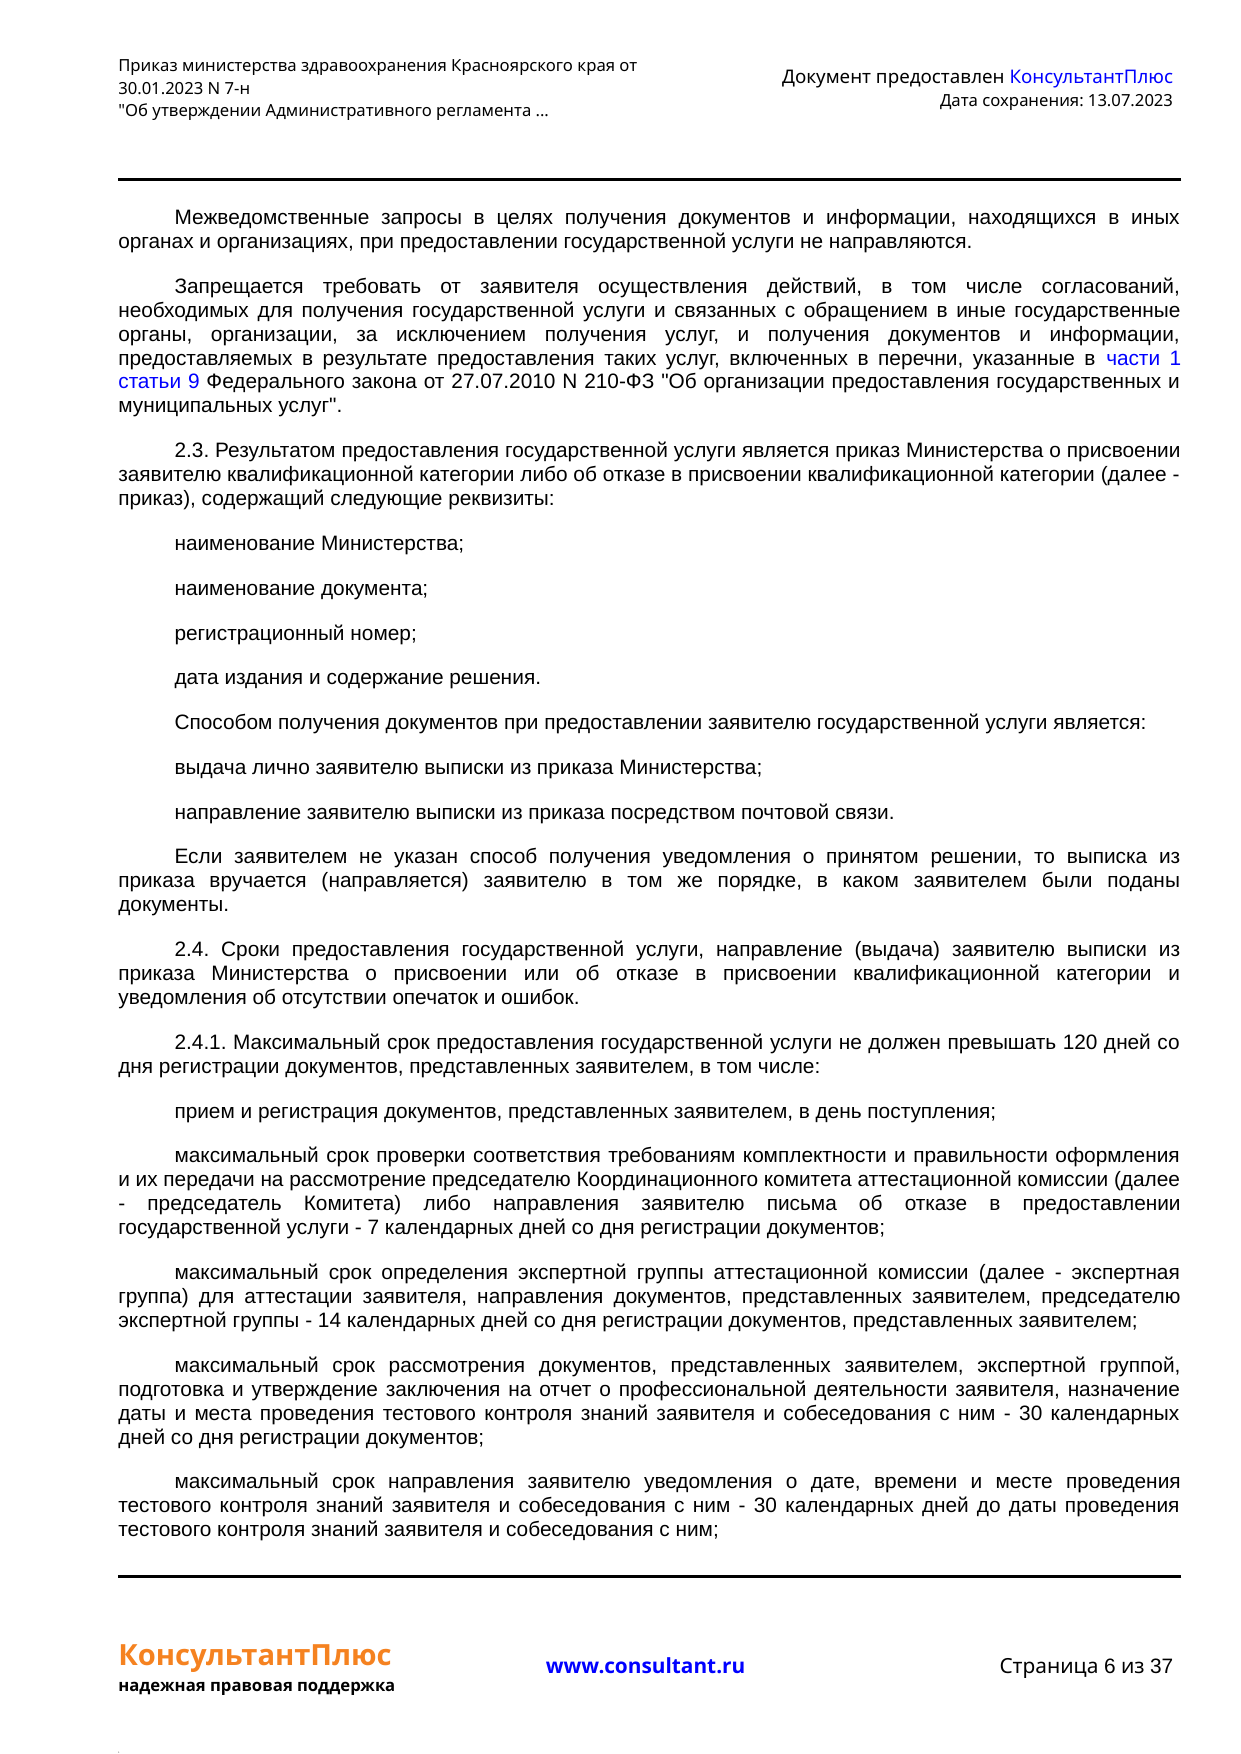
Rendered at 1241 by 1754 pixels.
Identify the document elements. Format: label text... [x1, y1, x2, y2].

text максимальный срок определения экспертной группы аттестационной комиссии (далее - экспертная группа) для аттестации заявителя, направления документов, представленных заявителем, председателю экспертной группы - 14 календарных дней со дня регистрации документов, представленных заявителем; [118, 1260, 1181, 1332]
text Запрещается требовать от заявителя осуществления действий, в том числе согласований, необходимых для получения государственной услуги и связанных с обращением в иные государственные органы, организации, за исключением получения услуг, и получения документов и информации, предоставляемых в результате предоставления таких услуг, включенных в перечни, указанные в части 1 статьи 9 Федерального закона от 27.07.2010 N 210-ФЗ "Об организации предоставления государственных и муниципальных услуг". [118, 273, 1181, 417]
text Способом получения документов при предоставлении заявителю государственной услуги является: [118, 710, 1181, 734]
text дата издания и содержание решения. [118, 665, 1181, 689]
text направление заявителю выписки из приказа посредством почтовой связи. [118, 799, 1181, 823]
text наименование документа; [118, 576, 1181, 599]
text 2.4. Сроки предоставления государственной услуги, направление (выдача) заявителю выписки из приказа Министерства о присвоении или об отказе в присвоении квалификационной категории и уведомления об отсутствии опечаток и ошибок. [118, 937, 1181, 1009]
text прием и регистрация документов, представленных заявителем, в день поступления; [118, 1098, 1181, 1122]
text Межведомственные запросы в целях получения документов и информации, находящихся в иных органах и организациях, при предоставлении государственной услуги не направляются. [118, 205, 1181, 253]
text максимальный срок направления заявителю уведомления о дате, времени и месте проведения тестового контроля знаний заявителя и собеседования с ним - 30 календарных дней до даты проведения тестового контроля знаний заявителя и собеседования с ним; [118, 1469, 1181, 1541]
text регистрационный номер; [118, 620, 1181, 644]
text 2.3. Результатом предоставления государственной услуги является приказ Министерства о присвоении заявителю квалификационной категории либо об отказе в присвоении квалификационной категории (далее - приказ), содержащий следующие реквизиты: [118, 438, 1181, 510]
text наименование Министерства; [118, 531, 1181, 555]
text Если заявителем не указан способ получения уведомления о принятом решении, то выписка из приказа вручается (направляется) заявителю в том же порядке, в каком заявителем были поданы документы. [118, 844, 1181, 916]
text максимальный срок проверки соответствия требованиям комплектности и правильности оформления и их передачи на рассмотрение председателю Координационного комитета аттестационной комиссии (далее - председатель Комитета) либо направления заявителю письма об отказе в предоставлении государственной услуги - 7 календарных дней со дня регистрации документов; [118, 1143, 1181, 1239]
text максимальный срок рассмотрения документов, представленных заявителем, экспертной группой, подготовка и утверждение заключения на отчет о профессиональной деятельности заявителя, назначение даты и места проведения тестового контроля знаний заявителя и собеседования с ним - 30 календарных дней со дня регистрации документов; [118, 1353, 1181, 1448]
text 2.4.1. Максимальный срок предоставления государственной услуги не должен превышать 120 дней со дня регистрации документов, представленных заявителем, в том числе: [118, 1030, 1181, 1078]
text выдача лично заявителю выписки из приказа Министерства; [118, 755, 1181, 779]
